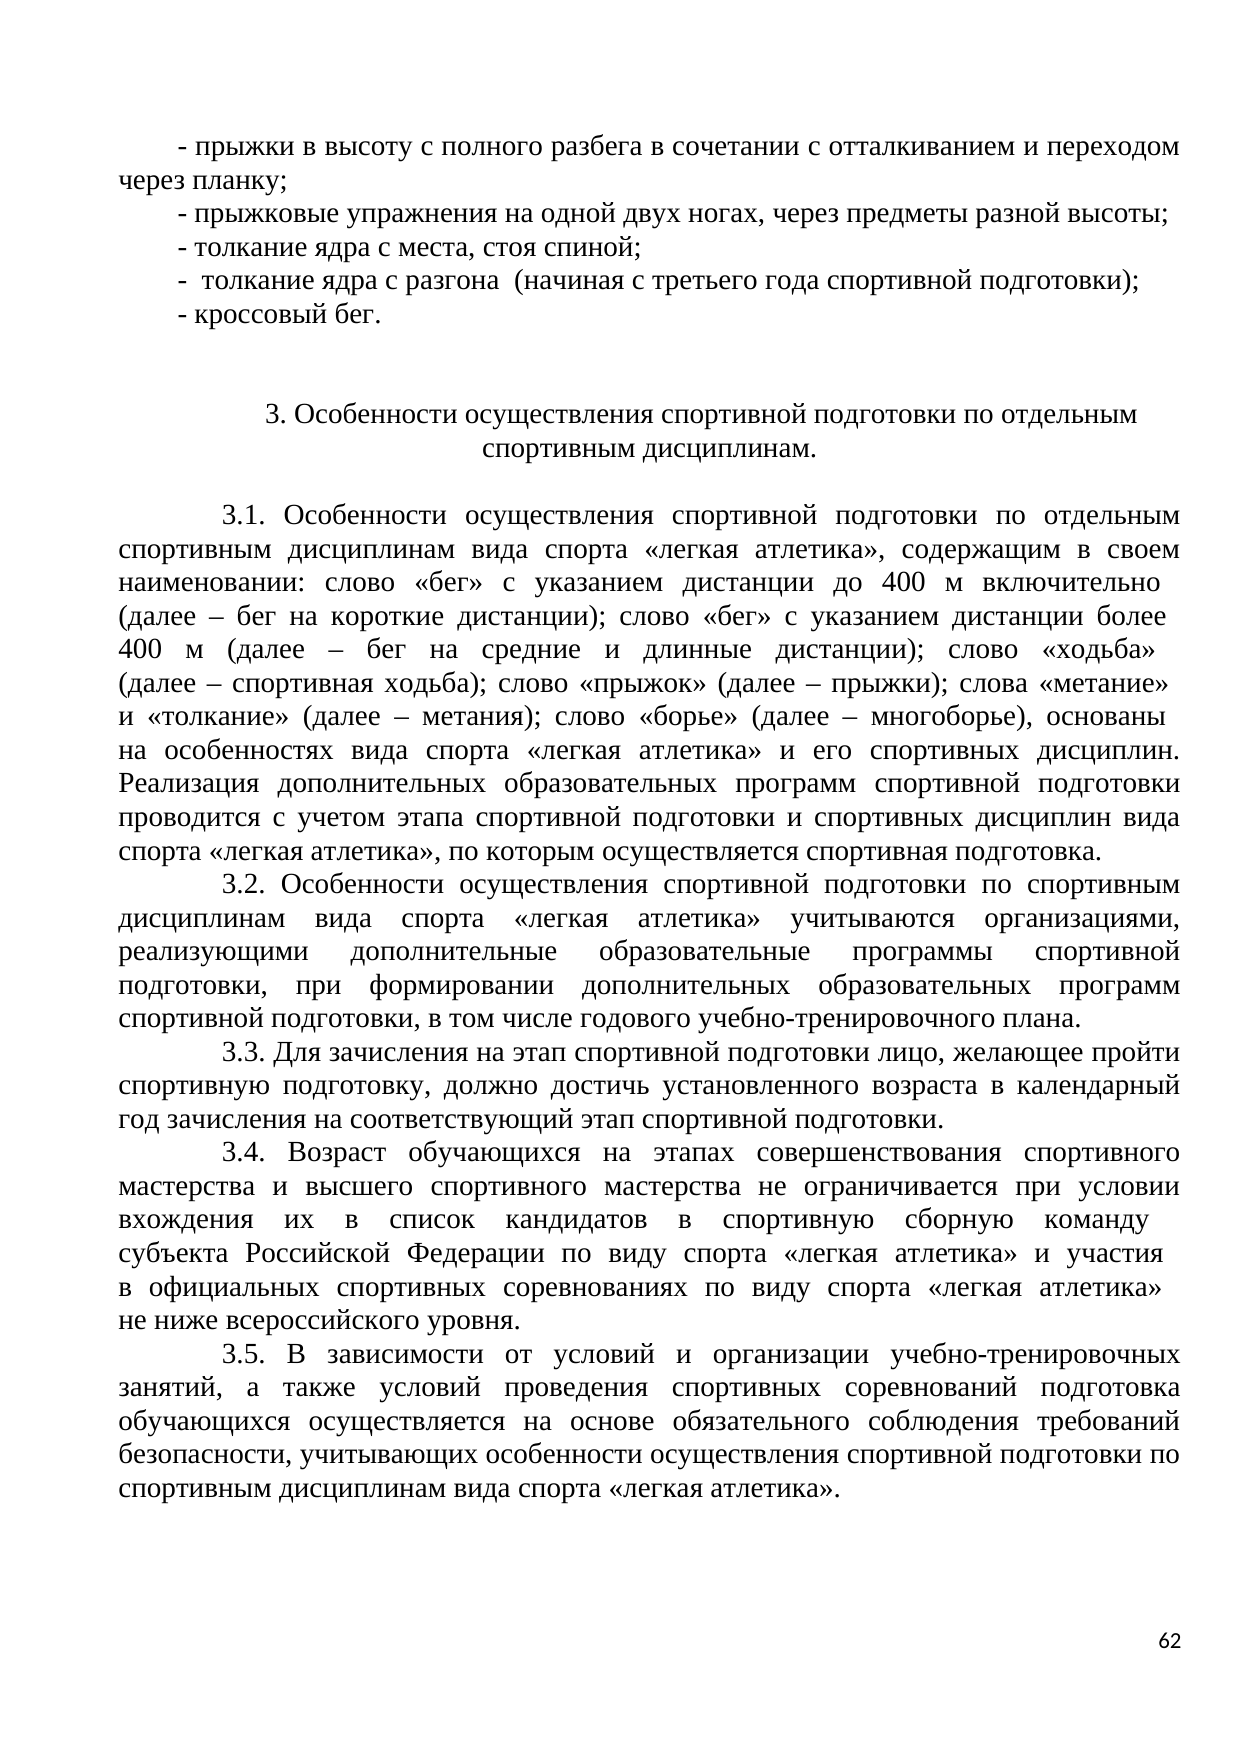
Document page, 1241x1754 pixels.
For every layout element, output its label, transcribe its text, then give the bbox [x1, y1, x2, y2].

text 3.3. Для зачисления на этап спортивной подготовки лицо, желающее пройти спортивную подготовку, должно достичь установленного возраста в календарный год зачисления на соответствующий этап спортивной подготовки. [118, 1034, 1181, 1134]
text - прыжковые упражнения на одной двух ногах, через предметы разной высоты; [118, 195, 1181, 229]
text 3.4. Возраст обучающихся на этапах совершенствования спортивного мастерства и высшего спортивного мастерства не ограничивается при условии вхождения их в список кандидатов в спортивную сборную команду субъекта Российской Федерации по виду спорта «легкая атлетика» и участия в официальных спортивных соревнованиях по виду спорта «легкая атлетика» не ниже всероссийского уровня. [118, 1134, 1181, 1336]
text - толкание ядра с разгона (начиная с третьего года спортивной подготовки); [118, 262, 1181, 296]
text - кроссовый бег. [118, 296, 1181, 329]
text 3. Особенности осуществления спортивной подготовки по отдельным спортивным дисциплинам. [118, 397, 1181, 464]
text 3.5. В зависимости от условий и организации учебно-тренировочных занятий, а также условий проведения спортивных соревнований подготовка обучающихся осуществляется на основе обязательного соблюдения требований безопасности, учитывающих особенности осуществления спортивной подготовки по спортивным дисциплинам вида спорта «легкая атлетика». [118, 1336, 1181, 1503]
text 3.2. Особенности осуществления спортивной подготовки по спортивным дисциплинам вида спорта «легкая атлетика» учитываются организациями, реализующими дополнительные образовательные программы спортивной подготовки, при формировании дополнительных образовательных программ спортивной подготовки, в том числе годового учебно-тренировочного плана. [118, 866, 1181, 1034]
text - прыжки в высоту с полного разбега в сочетании с отталкиванием и переходом через планку; [118, 128, 1181, 195]
text 3.1. Особенности осуществления спортивной подготовки по отдельным спортивным дисциплинам вида спорта «легкая атлетика», содержащим в своем наименовании: слово «бег» с указанием дистанции до 400 м включительно (далее – бег на короткие дистанции); слово «бег» с указанием дистанции более 400 м (далее – бег на средние и длинные дистанции); слово «ходьба» (далее – спортивная ходьба); слово «прыжок» (далее – прыжки); слова «метание» и «толкание» (далее – метания); слово «борье» (далее – многоборье), основаны на особенностях вида спорта «легкая атлетика» и его спортивных дисциплин. Реализация дополнительных образовательных программ спортивной подготовки проводится с учетом этапа спортивной подготовки и спортивных дисциплин вида спорта «легкая атлетика», по которым осуществляется спортивная подготовка. [118, 497, 1181, 866]
text - толкание ядра с места, стоя спиной; [118, 229, 1181, 262]
